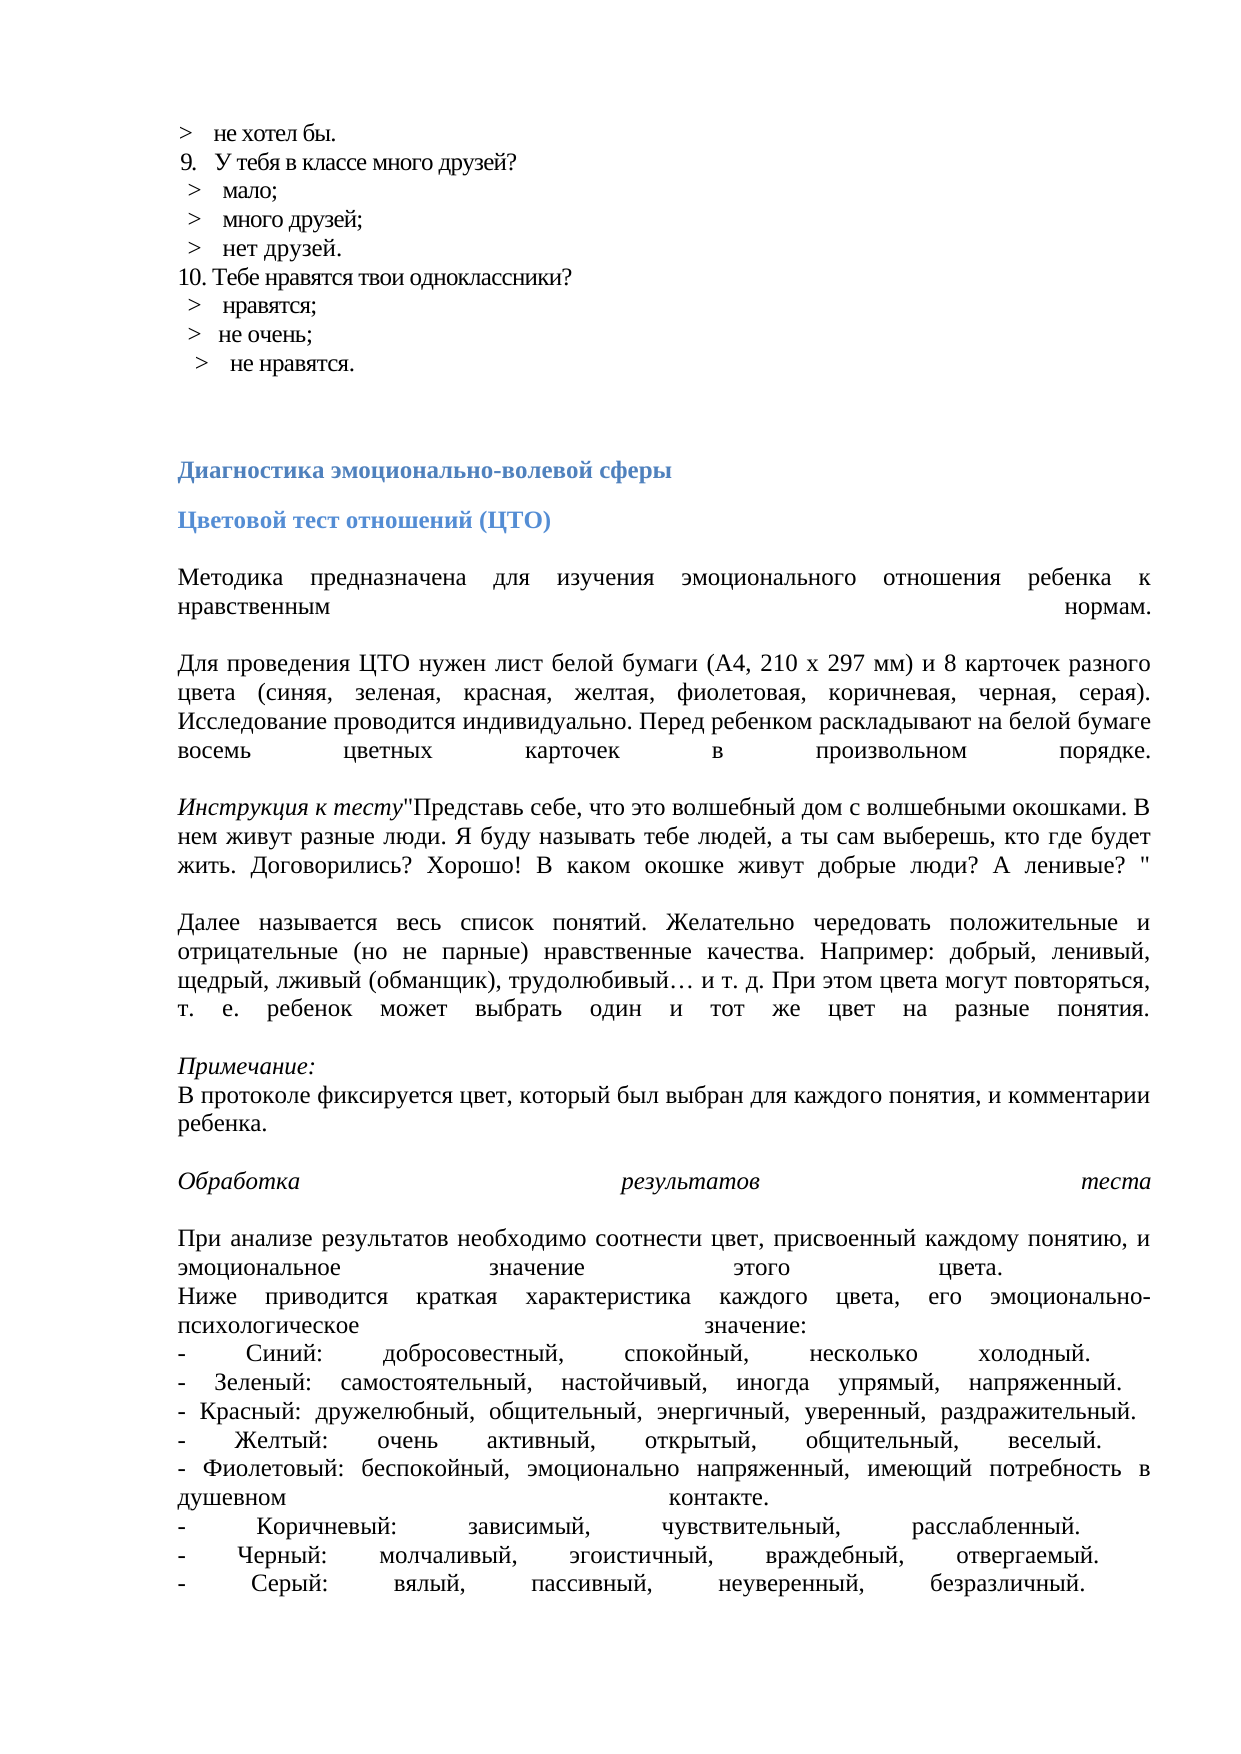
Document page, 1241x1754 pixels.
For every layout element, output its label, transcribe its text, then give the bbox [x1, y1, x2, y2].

text > не очень; [187, 319, 702, 348]
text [177, 533, 1152, 1626]
list нет друзей. [187, 233, 1002, 262]
text > не нравятся. [194, 348, 1152, 377]
subtitle Диагностика эмоционально-волевой сферы [177, 455, 1152, 484]
list не хотел бы. [179, 118, 1152, 147]
list нравятся; [187, 291, 702, 319]
subtitle Цветовой тест отношений (ЦТО) [177, 505, 1152, 533]
text 10. Тебе нравятся твои одноклассники? [177, 262, 1002, 291]
list мало; [187, 176, 1152, 204]
text 9. У тебя в классе много друзей? [180, 147, 1152, 176]
list много друзей; [187, 204, 1152, 233]
